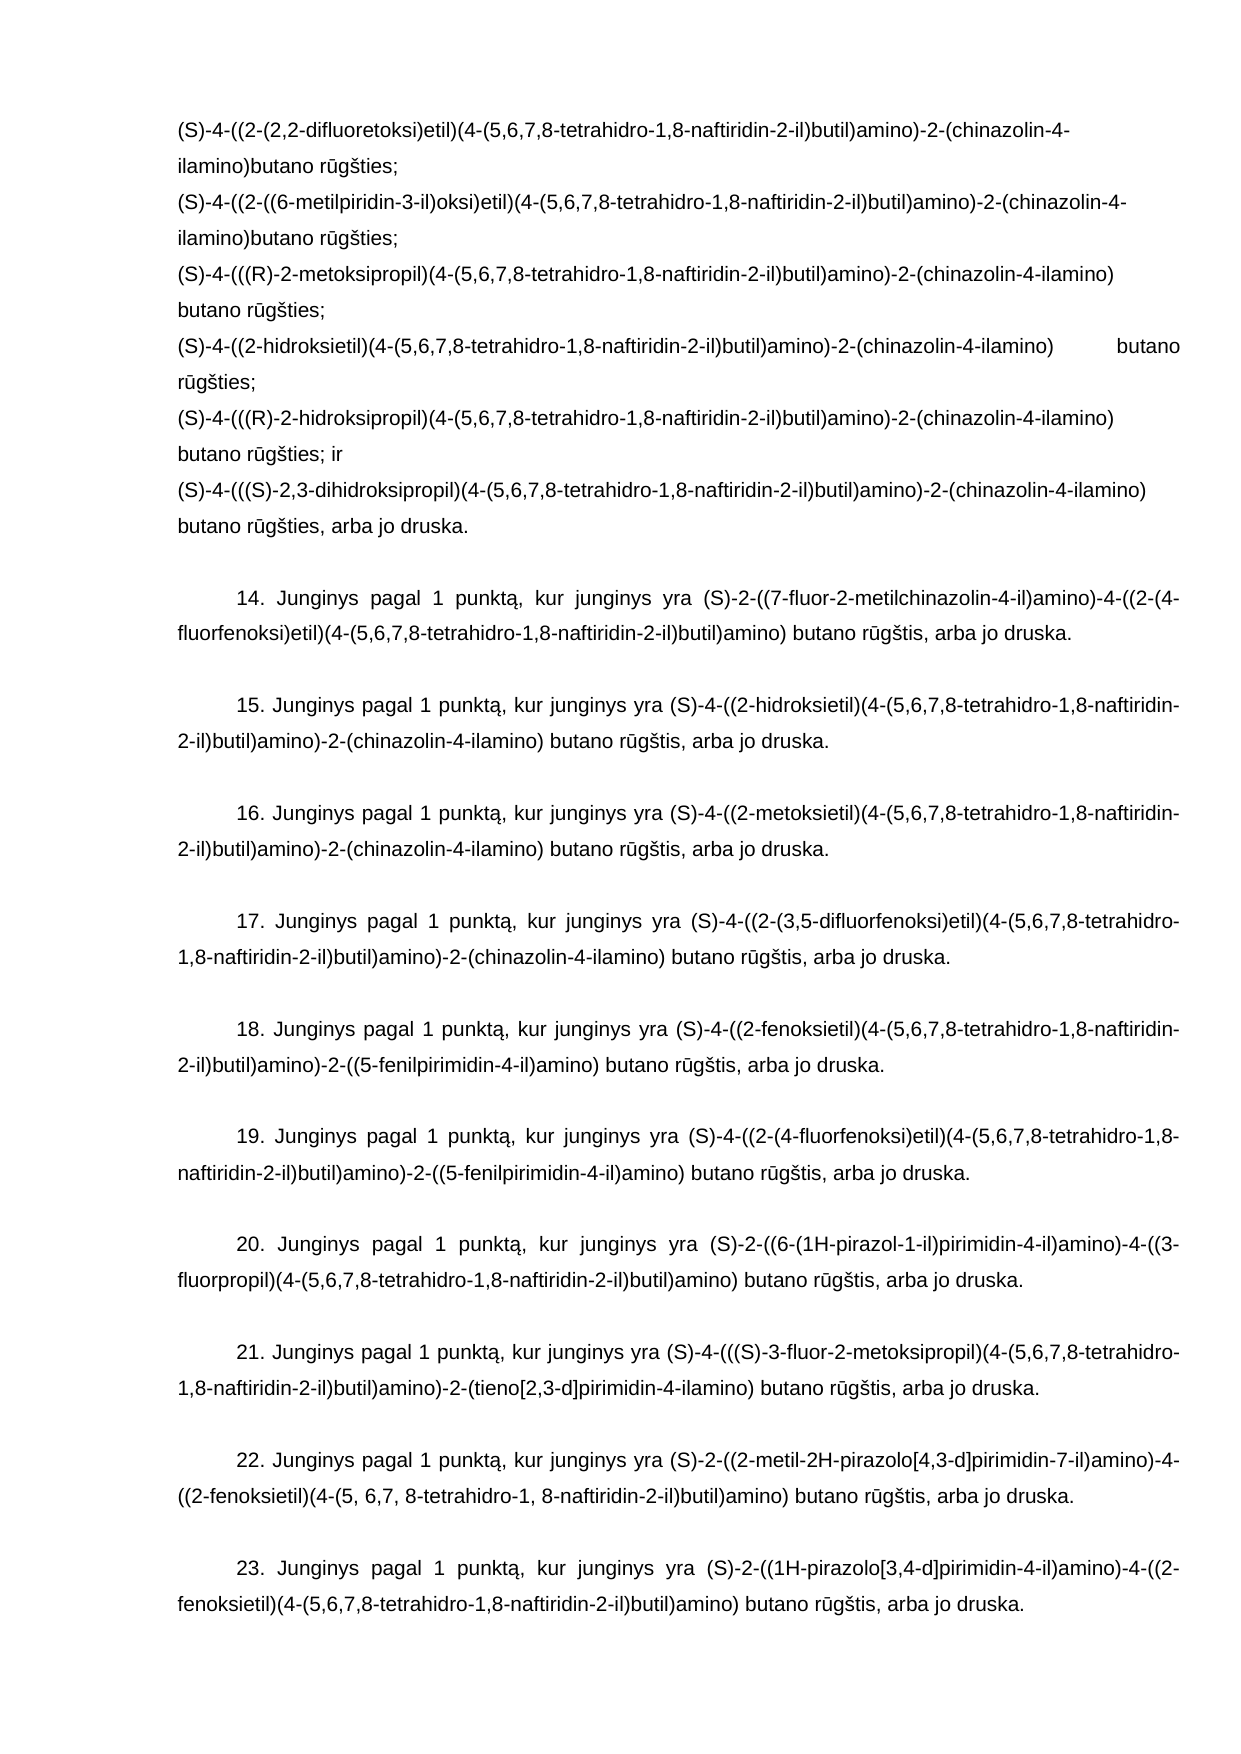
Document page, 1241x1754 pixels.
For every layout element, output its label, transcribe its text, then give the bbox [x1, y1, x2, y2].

text 14. Junginys pagal 1 punktą, kur junginys yra (S)-2-((7-fluor-2-metilchinazolin-4-il)amino)-4-((2-(4-fluorfenoksi)etil)(4-(5,6,7,8-tetrahidro-1,8-naftiridin-2-il)butil)amino) butano rūgštis, arba jo druska. [177, 585, 1181, 645]
text (S)-4-((2-(2,2-difluoretoksi)etil)(4-(5,6,7,8-tetrahidro-1,8-naftiridin-2-il)butil)amino)-2-(chinazolin-4-ilamino)butano rūgšties; [177, 118, 1181, 178]
text 17. Junginys pagal 1 punktą, kur junginys yra (S)-4-((2-(3,5-difluorfenoksi)etil)(4-(5,6,7,8-tetrahidro-1,8-naftiridin-2-il)butil)amino)-2-(chinazolin-4-ilamino) butano rūgštis, arba jo druska. [177, 909, 1181, 969]
text 15. Junginys pagal 1 punktą, kur junginys yra (S)-4-((2-hidroksietil)(4-(5,6,7,8-tetrahidro-1,8-naftiridin-2-il)butil)amino)-2-(chinazolin-4-ilamino) butano rūgštis, arba jo druska. [177, 693, 1181, 753]
text 23. Junginys pagal 1 punktą, kur junginys yra (S)-2-((1H-pirazolo[3,4-d]pirimidin-4-il)amino)-4-((2-fenoksietil)(4-(5,6,7,8-tetrahidro-1,8-naftiridin-2-il)butil)amino) butano rūgštis, arba jo druska. [177, 1556, 1181, 1616]
text 22. Junginys pagal 1 punktą, kur junginys yra (S)-2-((2-metil-2H-pirazolo[4,3-d]pirimidin-7-il)amino)-4-((2-fenoksietil)(4-(5, 6,7, 8-tetrahidro-1, 8-naftiridin-2-il)butil)amino) butano rūgštis, arba jo druska. [177, 1448, 1181, 1508]
text (S)-4-(((R)-2-metoksipropil)(4-(5,6,7,8-tetrahidro-1,8-naftiridin-2-il)butil)amino)-2-(chinazolin-4-ilamino) butano rūgšties; [177, 262, 1181, 322]
text (S)-4-(((S)-2,3-dihidroksipropil)(4-(5,6,7,8-tetrahidro-1,8-naftiridin-2-il)butil)amino)-2-(chinazolin-4-ilamino) butano rūgšties, arba jo druska. [177, 477, 1181, 537]
text 19. Junginys pagal 1 punktą, kur junginys yra (S)-4-((2-(4-fluorfenoksi)etil)(4-(5,6,7,8-tetrahidro-1,8-naftiridin-2-il)butil)amino)-2-((5-fenilpirimidin-4-il)amino) butano rūgštis, arba jo druska. [177, 1124, 1181, 1184]
text 21. Junginys pagal 1 punktą, kur junginys yra (S)-4-(((S)-3-fluor-2-metoksipropil)(4-(5,6,7,8-tetrahidro-1,8-naftiridin-2-il)butil)amino)-2-(tieno[2,3-d]pirimidin-4-ilamino) butano rūgštis, arba jo druska. [177, 1340, 1181, 1400]
text (S)-4-((2-((6-metilpiridin-3-il)oksi)etil)(4-(5,6,7,8-tetrahidro-1,8-naftiridin-2-il)butil)amino)-2-(chinazolin-4-ilamino)butano rūgšties; [177, 190, 1181, 250]
text 20. Junginys pagal 1 punktą, kur junginys yra (S)-2-((6-(1H-pirazol-1-il)pirimidin-4-il)amino)-4-((3-fluorpropil)(4-(5,6,7,8-tetrahidro-1,8-naftiridin-2-il)butil)amino) butano rūgštis, arba jo druska. [177, 1232, 1181, 1292]
text (S)-4-(((R)-2-hidroksipropil)(4-(5,6,7,8-tetrahidro-1,8-naftiridin-2-il)butil)amino)-2-(chinazolin-4-ilamino) butano rūgšties; ir [177, 406, 1181, 466]
text (S)-4-((2-hidroksietil)(4-(5,6,7,8-tetrahidro-1,8-naftiridin-2-il)butil)amino)-2-(chinazolin-4-ilamino) butano rūgšties; [177, 334, 1181, 394]
text 16. Junginys pagal 1 punktą, kur junginys yra (S)-4-((2-metoksietil)(4-(5,6,7,8-tetrahidro-1,8-naftiridin-2-il)butil)amino)-2-(chinazolin-4-ilamino) butano rūgštis, arba jo druska. [177, 801, 1181, 861]
text 18. Junginys pagal 1 punktą, kur junginys yra (S)-4-((2-fenoksietil)(4-(5,6,7,8-tetrahidro-1,8-naftiridin-2-il)butil)amino)-2-((5-fenilpirimidin-4-il)amino) butano rūgštis, arba jo druska. [177, 1017, 1181, 1076]
